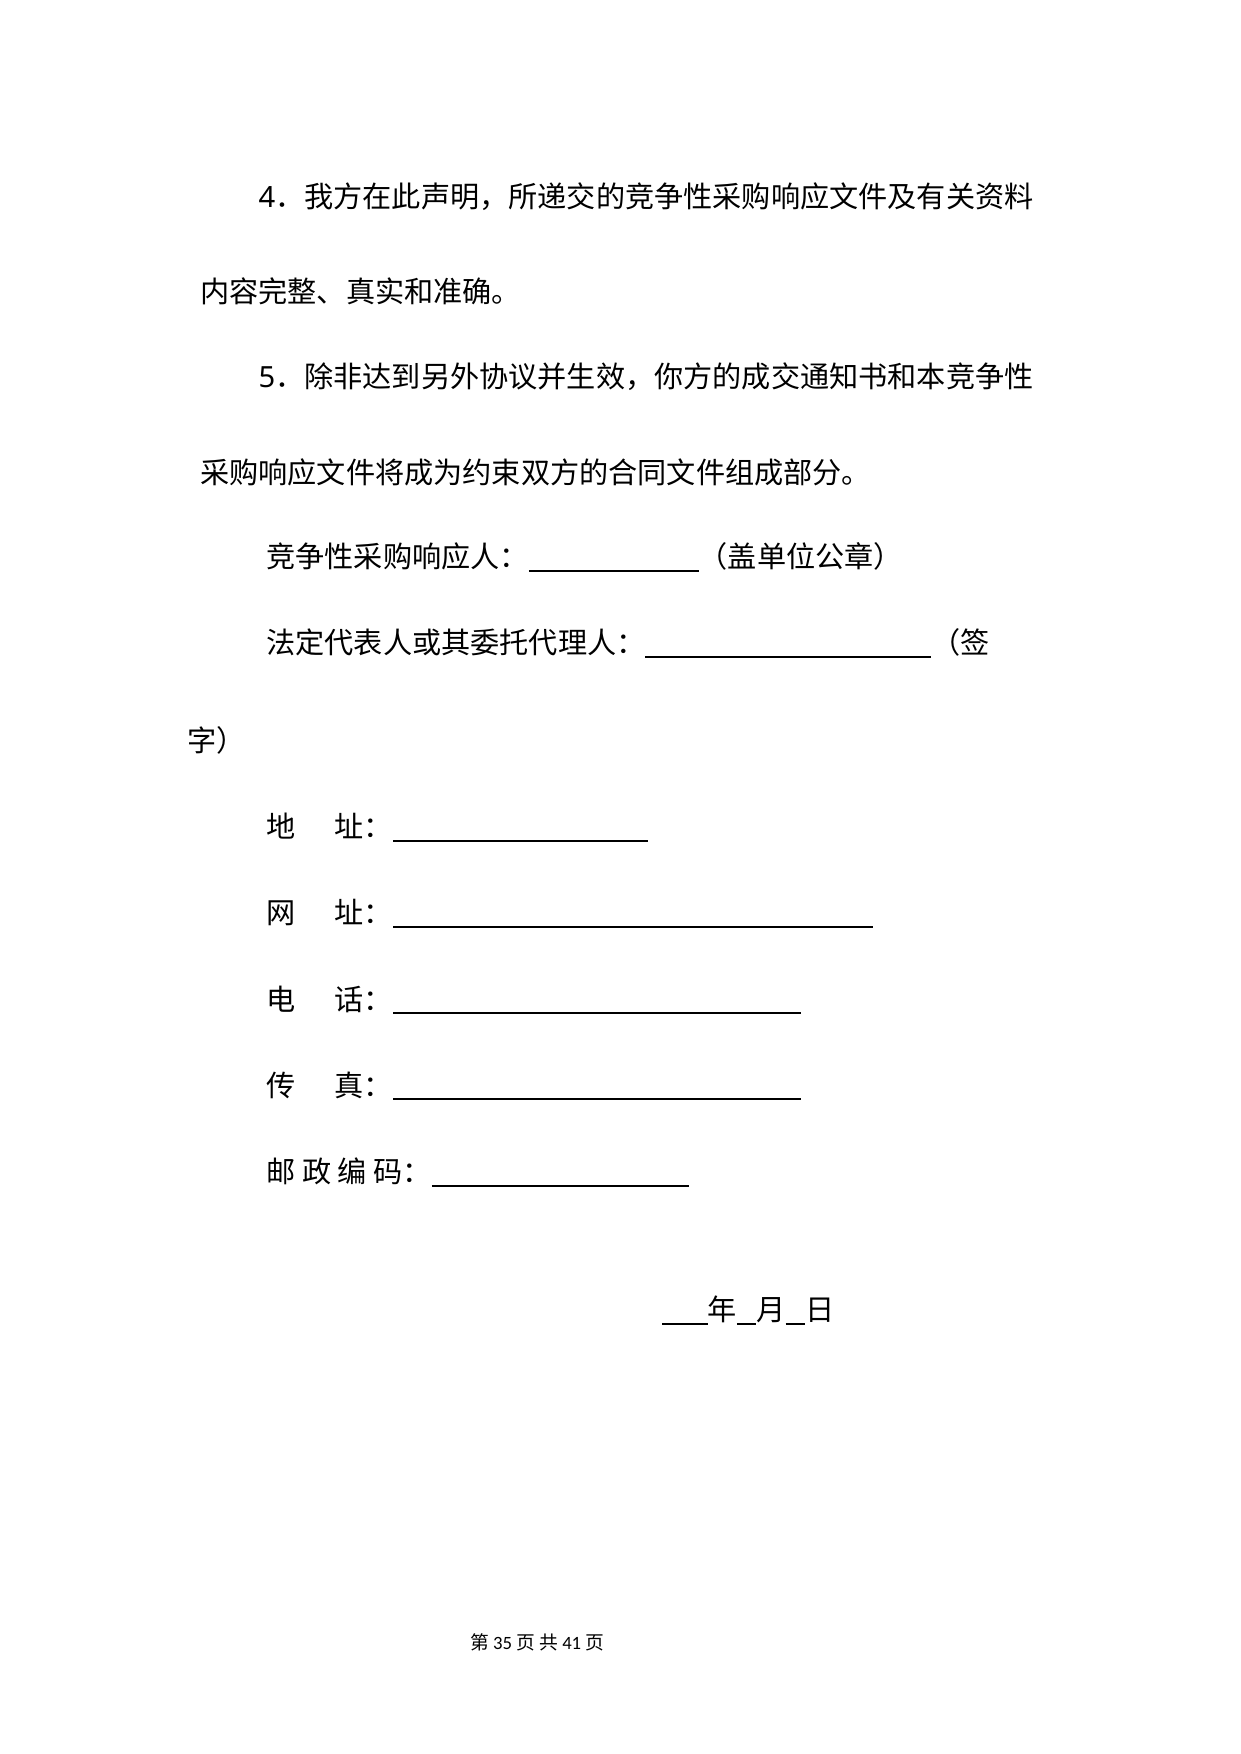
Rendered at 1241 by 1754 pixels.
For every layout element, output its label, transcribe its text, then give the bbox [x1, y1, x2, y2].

text 法定代表人或其委托代理人： （签字） [187, 609, 1031, 771]
text 竞争性采购响应人： （盖单位公章） [187, 523, 1031, 588]
text 传 真： [187, 1051, 1031, 1116]
text 年 月 日 [312, 1275, 1055, 1340]
text 邮 政 编 码： [187, 1137, 1031, 1202]
text 网 址： [187, 878, 1031, 943]
text 4．我方在此声明，所递交的竞争性采购响应文件及有关资料内容完整、真实和准确。 [200, 162, 1054, 322]
text 地 址： [187, 792, 1031, 857]
text 5．除非达到另外协议并生效，你方的成交通知书和本竞争性采购响应文件将成为约束双方的合同文件组成部分。 [200, 342, 1054, 503]
text 电 话： [187, 965, 1031, 1030]
